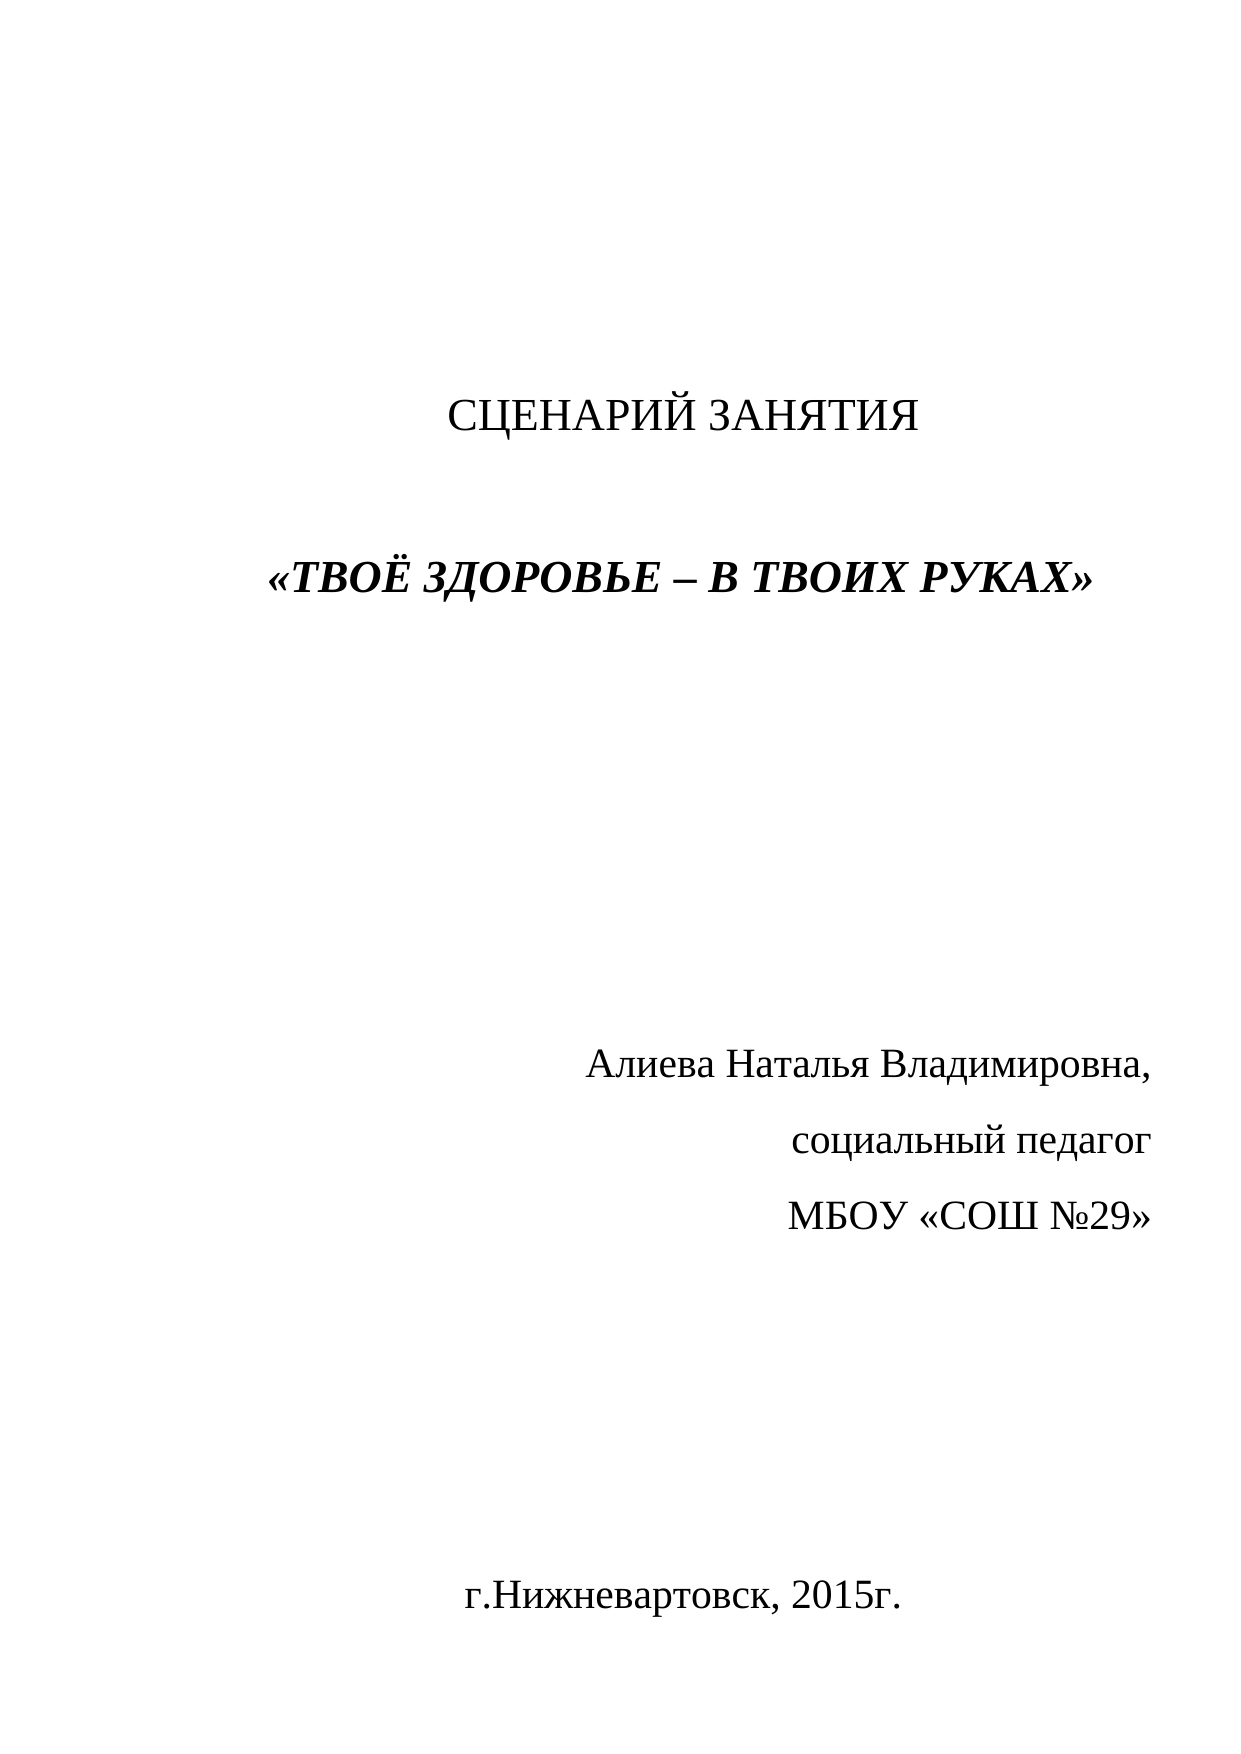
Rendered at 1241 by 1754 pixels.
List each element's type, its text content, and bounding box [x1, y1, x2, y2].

text социальный педагог [215, 1114, 1152, 1162]
text «ТВОЁ ЗДОРОВЬЕ – В ТВОИХ РУКАХ» [215, 550, 1152, 603]
text СЦЕНАРИЙ ЗАНЯТИЯ [215, 387, 1152, 440]
text МБОУ «СОШ №29» [215, 1190, 1152, 1238]
text Алиева Наталья Владимировна, [215, 1038, 1152, 1086]
text г.Нижневартовск, 2015г. [215, 1570, 1152, 1618]
